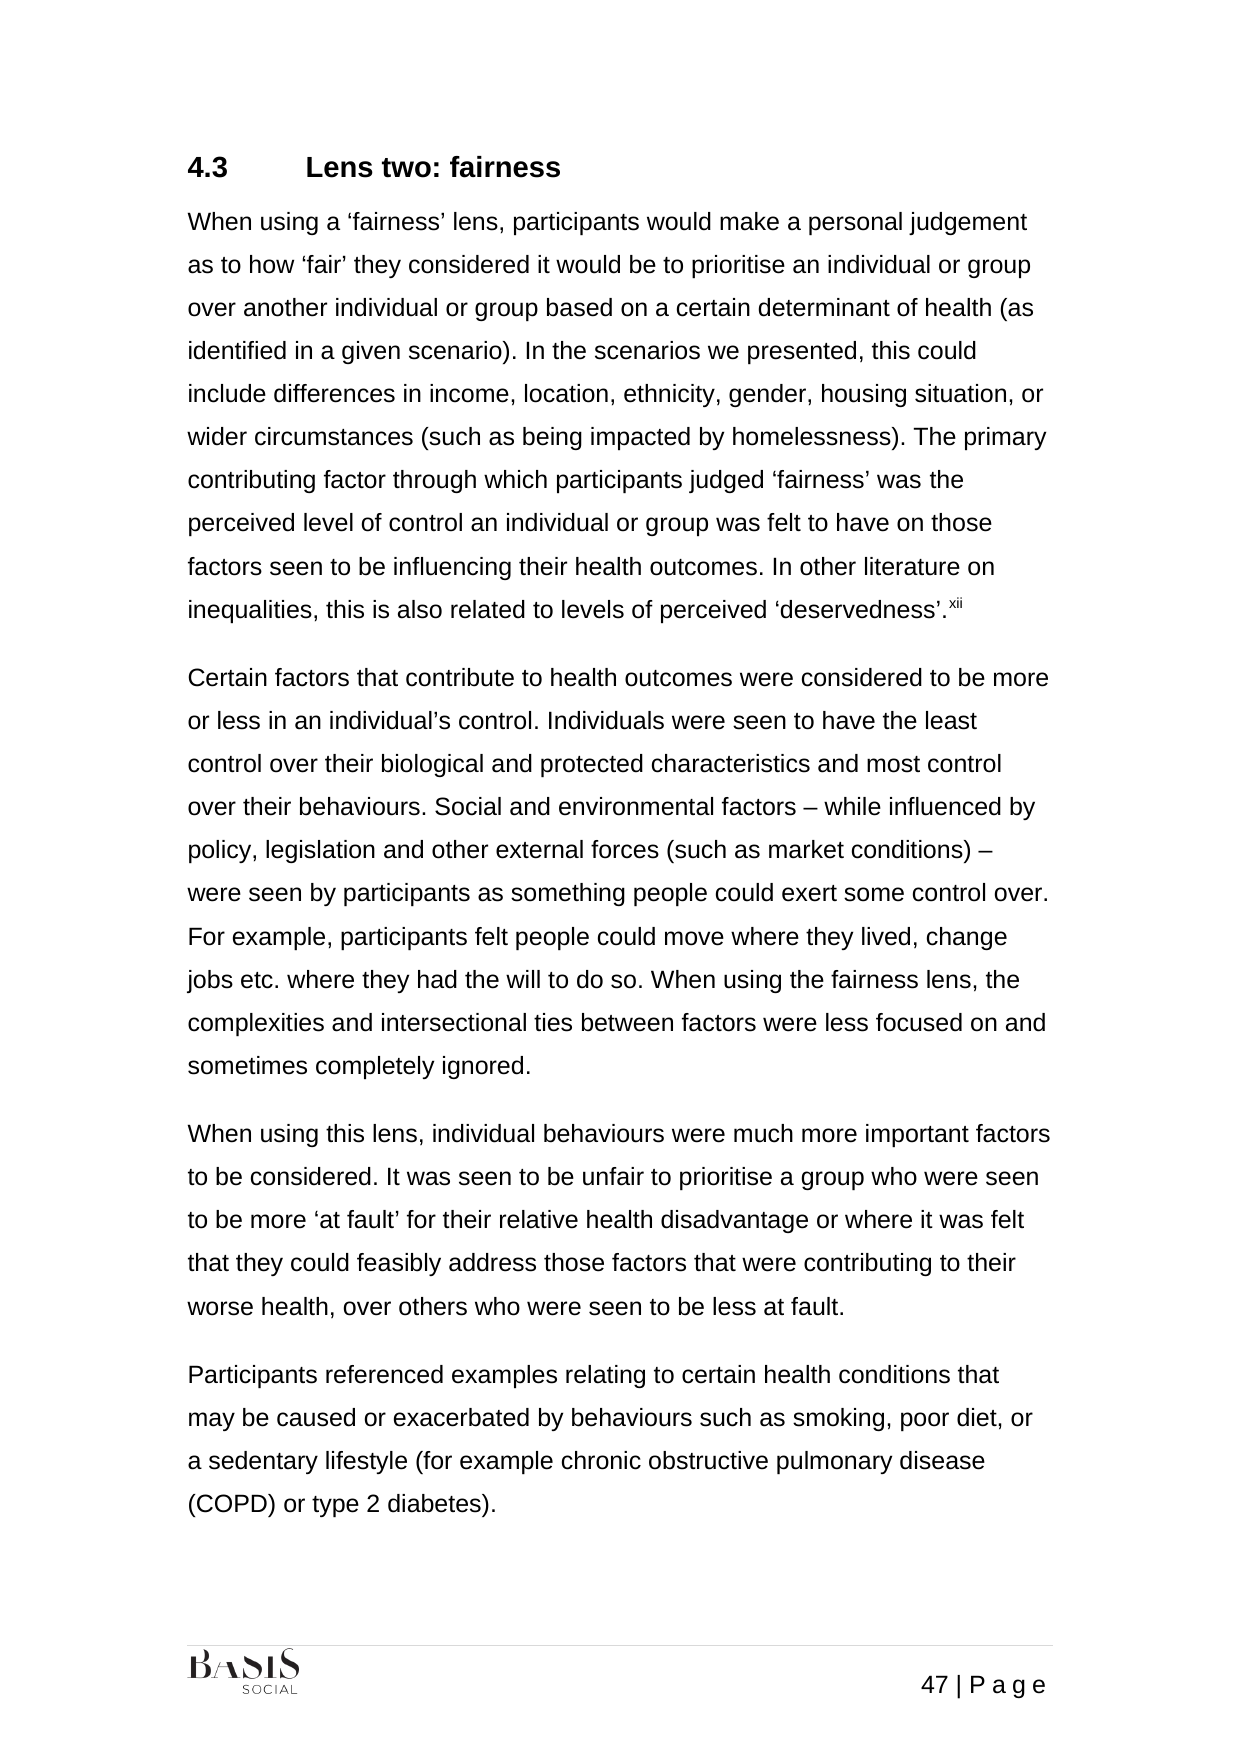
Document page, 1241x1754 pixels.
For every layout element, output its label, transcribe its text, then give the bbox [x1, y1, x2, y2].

text Participants referenced examples relating to certain health conditions that may be caused or exacerbated by behaviours such as smoking, poor diet, or a sedentary lifestyle (for example chronic obstructive pulmonary disease (COPD) or type 2 diabetes). [187, 1360, 1053, 1518]
subtitle Lens two: fairness [187, 150, 1053, 183]
text Certain factors that contribute to health outcomes were considered to be more or less in an individual’s control. Individuals were seen to have the least control over their biological and protected characteristics and most control over their behaviours. Social and environmental factors – while influenced by policy, legislation and other external forces (such as market conditions) – were seen by participants as something people could exert some control over. For example, participants felt people could move where they lived, change jobs etc. where they had the will to do so. When using the fairness lens, the complexities and intersectional ties between factors were less focused on and sometimes completely ignored. [187, 663, 1053, 1080]
picture [187, 1648, 299, 1694]
text When using this lens, individual behaviours were much more important factors to be considered. It was seen to be unfair to prioritise a group who were seen to be more ‘at fault’ for their relative health disadvantage or where it was felt that they could feasibly address those factors that were contributing to their worse health, over others who were seen to be less at fault. [187, 1119, 1053, 1320]
text When using a ‘fairness’ lens, participants would make a personal judgement as to how ‘fair’ they considered it would be to prioritise an individual or group over another individual or group based on a certain determinant of health (as identified in a given scenario). In the scenarios we presented, this could include differences in income, location, ethnicity, gender, housing situation, or wider circumstances (such as being impacted by homelessness). The primary contributing factor through which participants judged ‘fairness’ was the perceived level of control an individual or group was felt to have on those factors seen to be influencing their health outcomes. In other literature on inequalities, this is also related to levels of perceived ‘deservedness’.xii [187, 207, 1053, 623]
